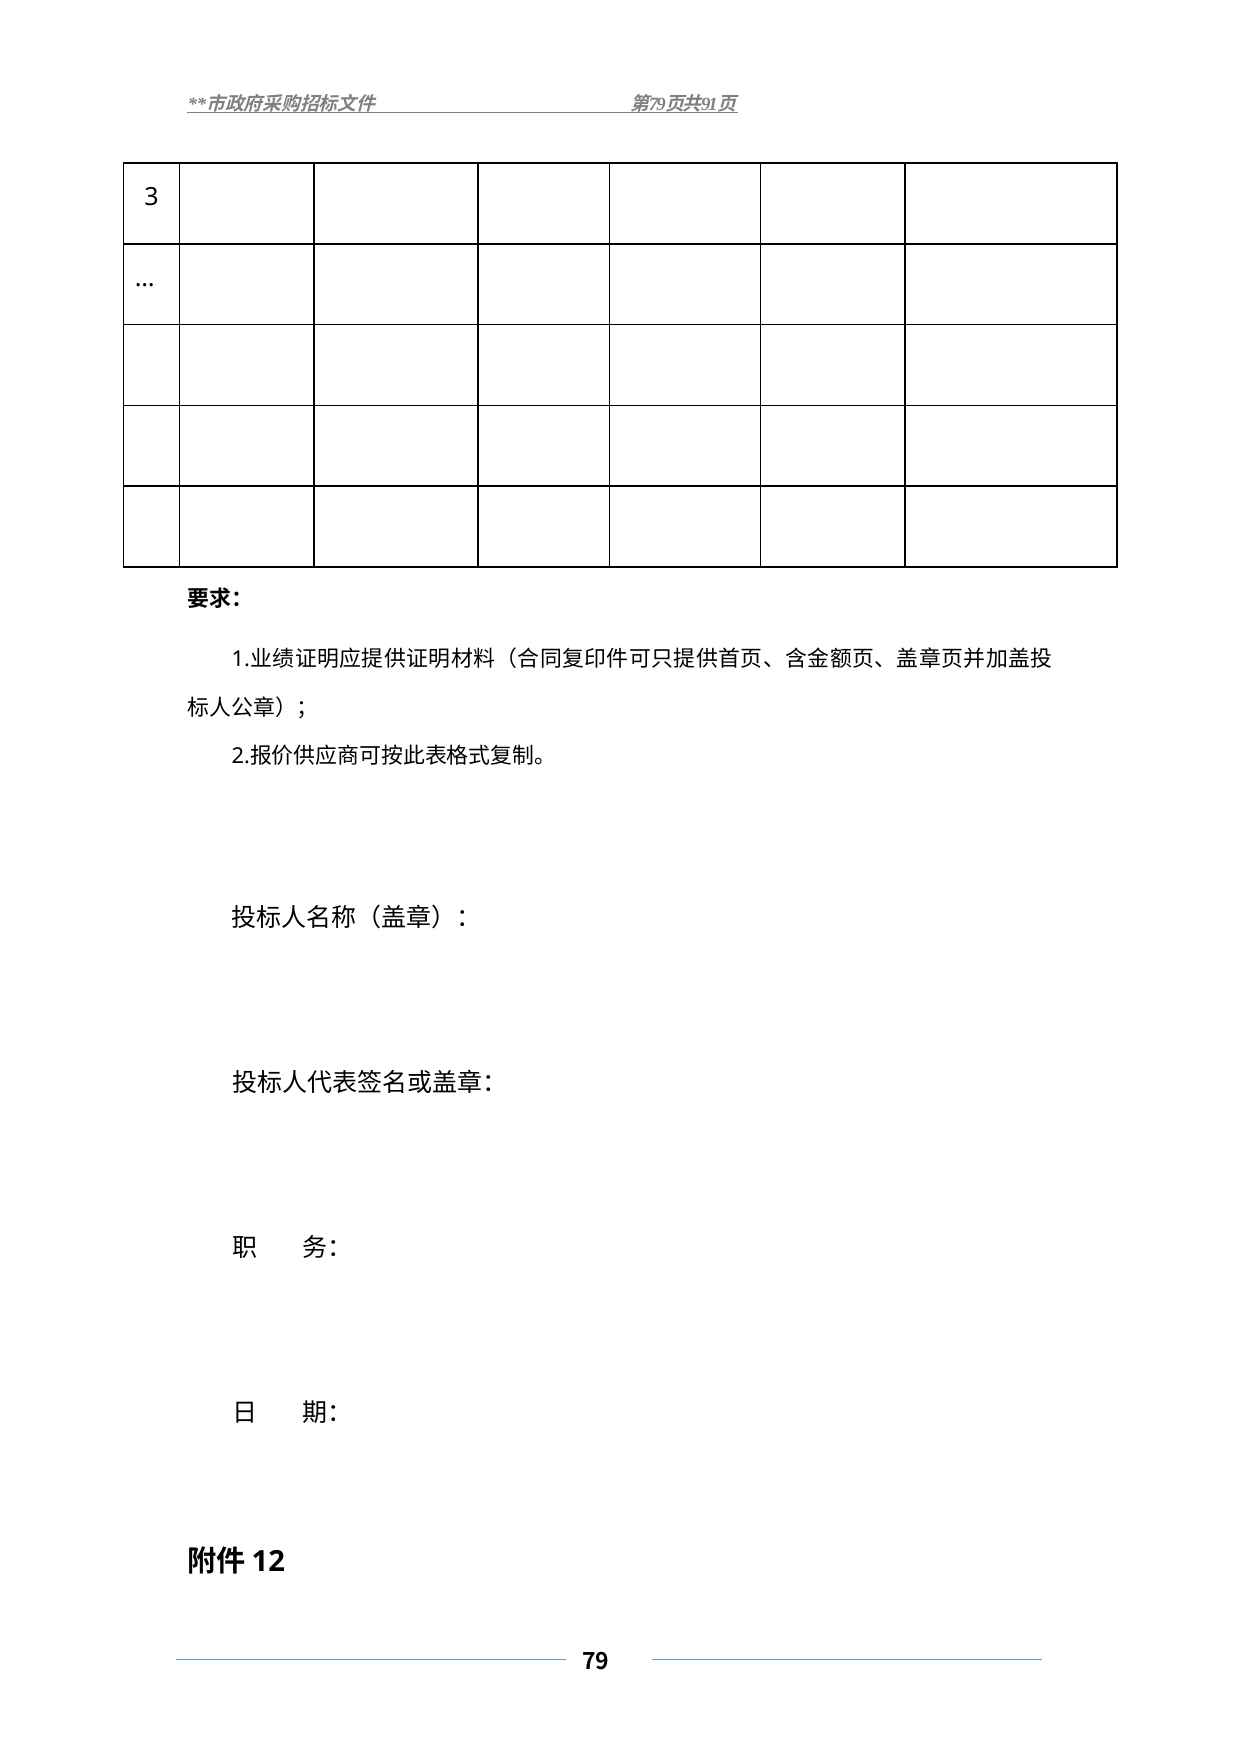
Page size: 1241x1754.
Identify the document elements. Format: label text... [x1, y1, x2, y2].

text 投标人名称（盖章）： [231, 883, 1053, 948]
table_cell [610, 325, 760, 404]
table_cell [906, 325, 1116, 404]
table_cell [315, 164, 477, 243]
table_cell [124, 487, 179, 566]
table_cell [906, 487, 1116, 566]
text 要求： [187, 580, 1053, 613]
table_cell [180, 406, 313, 485]
table_cell [761, 406, 904, 485]
table_cell [180, 164, 313, 243]
text 日 期： [187, 1378, 1053, 1443]
text 1.业绩证明应提供证明材料（合同复印件可只提供首页、含金额页、盖章页并加盖投标人公章）； [187, 641, 1053, 722]
table_cell [479, 487, 609, 566]
table_cell [180, 487, 313, 566]
table_cell [906, 406, 1116, 485]
table_cell [610, 487, 760, 566]
text 职 务： [187, 1213, 1053, 1278]
text 2.报价供应商可按此表格式复制。 [187, 738, 1053, 771]
table_cell [610, 245, 760, 324]
table_cell … [124, 245, 179, 324]
table_cell [906, 164, 1116, 243]
table_cell [761, 487, 904, 566]
table_cell [315, 245, 477, 324]
table_cell [479, 245, 609, 324]
text 附件12 [187, 1526, 1053, 1591]
table_cell [180, 325, 313, 404]
table_cell 3 [124, 164, 179, 243]
table_cell [761, 325, 904, 404]
table_cell [315, 325, 477, 404]
table_cell [180, 245, 313, 324]
table_cell [610, 406, 760, 485]
table_cell [315, 487, 477, 566]
table_cell [906, 245, 1116, 324]
table_cell [479, 406, 609, 485]
text 投标人代表签名或盖章： [187, 1048, 1053, 1113]
table_cell [124, 325, 179, 404]
table_cell [479, 325, 609, 404]
table_cell [315, 406, 477, 485]
table_cell [761, 245, 904, 324]
table_cell [610, 164, 760, 243]
table_cell [124, 406, 179, 485]
table_cell [479, 164, 609, 243]
table_cell [761, 164, 904, 243]
